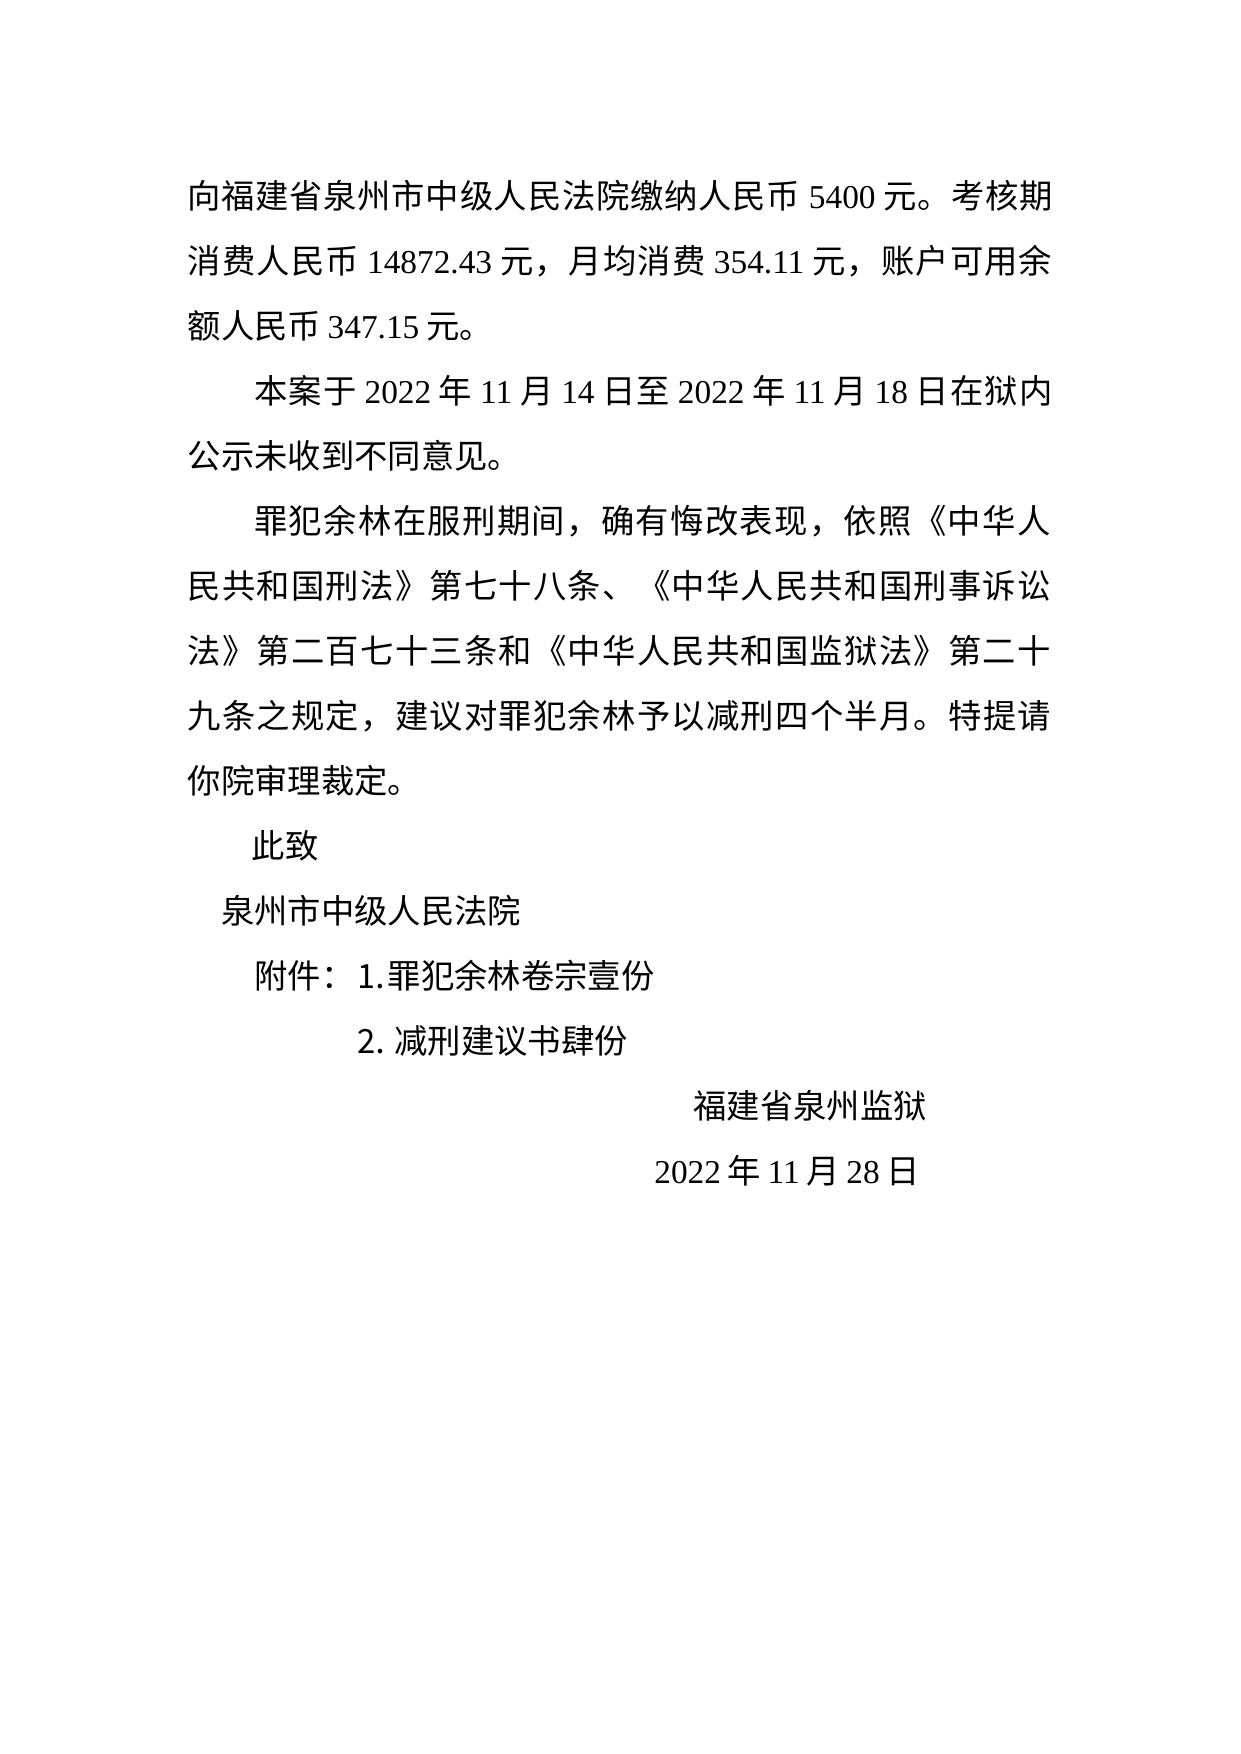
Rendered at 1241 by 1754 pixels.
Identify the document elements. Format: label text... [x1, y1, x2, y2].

text 罪犯余林在服刑期间，确有悔改表现，依照《中华人民共和国刑法》第七十八条、《中华人民共和国刑事诉讼法》第二百七十三条和《中华人民共和国监狱法》第二十九条之规定，建议对罪犯余林予以减刑四个半月。特提请你院审理裁定。 [187, 487, 1053, 812]
text 泉州市中级人民法院 [187, 877, 1058, 942]
text 附件：⒈罪犯余林卷宗壹份 [187, 942, 1053, 1007]
text 此致 [187, 812, 1058, 877]
text 福建省泉州监狱 [187, 1072, 926, 1137]
text 2022年11月28日 [187, 1137, 919, 1202]
text ⒉减刑建议书肆份 [187, 1007, 1058, 1072]
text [187, 162, 1053, 357]
text 本案于2022年11月14日至2022年11月18日在狱内公示未收到不同意见。 [187, 357, 1053, 487]
